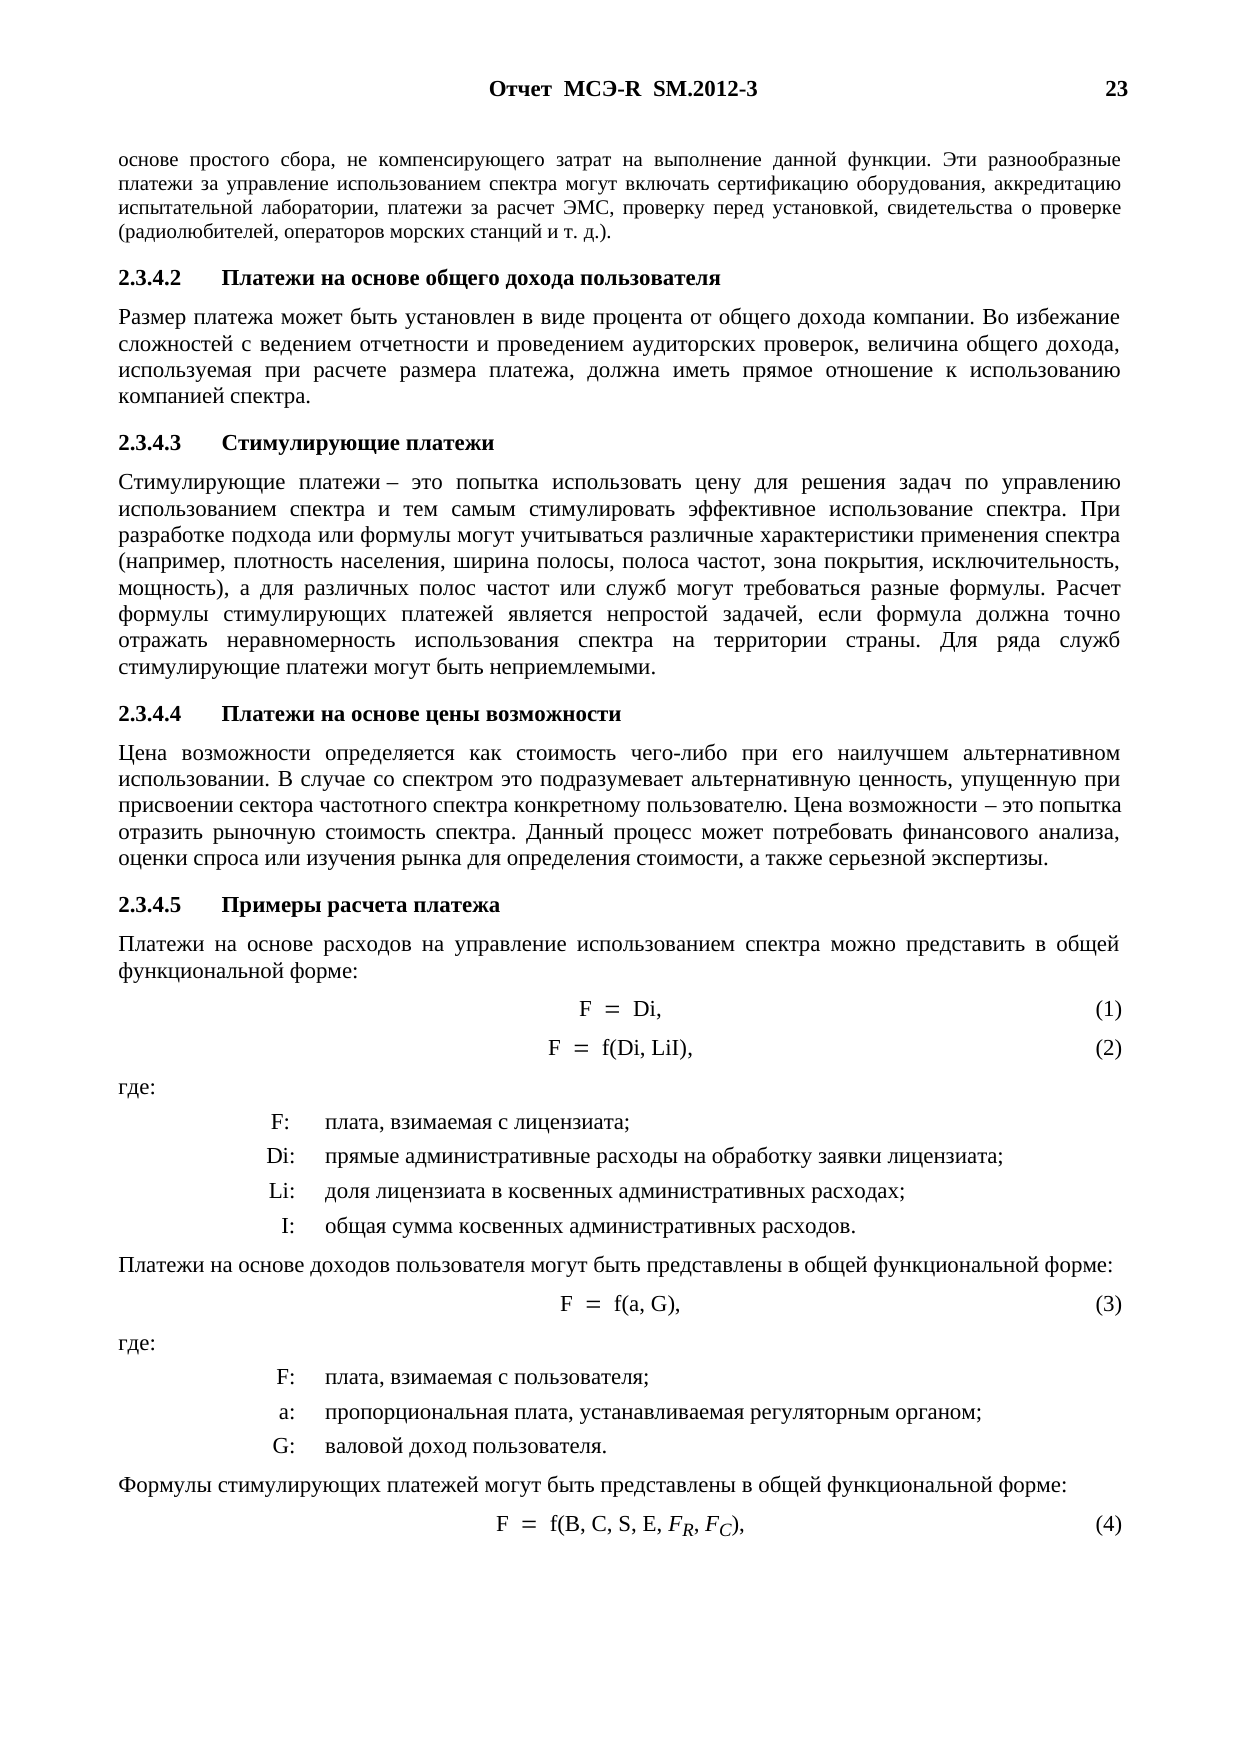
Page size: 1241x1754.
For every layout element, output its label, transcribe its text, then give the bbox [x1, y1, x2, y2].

text Цена возможности определяется как стоимость чего-либо при его наилучшем альтернативном использовании. В случае со спектром это подразумевает альтернативную ценность, упущенную при присвоении сектора частотного спектра конкретному пользователю. Цена возможности – это попытка отразить рыночную стоимость спектра. Данный процесс может потребовать финансового анализа, оценки спроса или изучения рынка для определения стоимости, а также серьезной экспертизы. [118, 739, 1122, 871]
text F: плата, взимаемая с пользователя; [118, 1363, 1122, 1389]
text F  f(B, C, S, E, FR, FC), (4) [118, 1510, 1122, 1540]
text Стимулирующие платежи – это попытка использовать цену для решения задач по управлению использованием спектра и тем самым стимулировать эффективное использование спектра. При разработке подхода или формулы могут учитываться различные характеристики применения спектра (например, плотность населения, ширина полосы, полоса частот, зона покрытия, исключительность, мощность), а для различных полос частот или служб могут требоваться разные формулы. Расчет формулы стимулирующих платежей является непростой задачей, если формула должна точно отражать неравномерность использования спектра на территории страны. Для ряда служб стимулирующие платежи могут быть неприемлемыми. [118, 468, 1122, 679]
text Li: доля лицензиата в косвенных административных расходах; [118, 1177, 1122, 1204]
subtitle 2.3.4.2 Платежи на основе общего дохода пользователя [118, 264, 1122, 291]
text G: валовой доход пользователя. [118, 1433, 1122, 1459]
subtitle 2.3.4.3 Стимулирующие платежи [118, 429, 1122, 456]
text Платежи на основе расходов на управление использованием спектра можно представить в общей функциональной форме: [118, 930, 1122, 983]
text Формулы стимулирующих платежей могут быть представлены в общей функциональной форме: [118, 1471, 1122, 1498]
text а: пропорциональная плата, устанавливаемая регуляторным органом; [118, 1398, 1122, 1424]
text F  f(Di, LiI), (2) [118, 1034, 1122, 1061]
text Платежи на основе доходов пользователя могут быть представлены в общей функциональной форме: [118, 1251, 1122, 1277]
subtitle 2.3.4.4 Платежи на основе цены возможности [118, 700, 1122, 726]
text Di: прямые административные расходы на обработку заявки лицензиата; [118, 1143, 1122, 1169]
text F: плата, взимаемая с лицензиата; [118, 1108, 1122, 1134]
subtitle 2.3.4.5 Примеры расчета платежа [118, 891, 1122, 918]
text I: общая сумма косвенных административных расходов. [118, 1212, 1122, 1238]
text где: [118, 1073, 1122, 1099]
text Размер платежа может быть установлен в виде процента от общего дохода компании. Во избежание сложностей с ведением отчетности и проведением аудиторских проверок, величина общего дохода, используемая при расчете размера платежа, должна иметь прямое отношение к использованию компанией спектра. [118, 303, 1122, 409]
text F  f(a, G), (3) [118, 1290, 1122, 1316]
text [118, 148, 1122, 243]
text F  Di, (1) [118, 996, 1122, 1022]
text где: [118, 1328, 1122, 1355]
